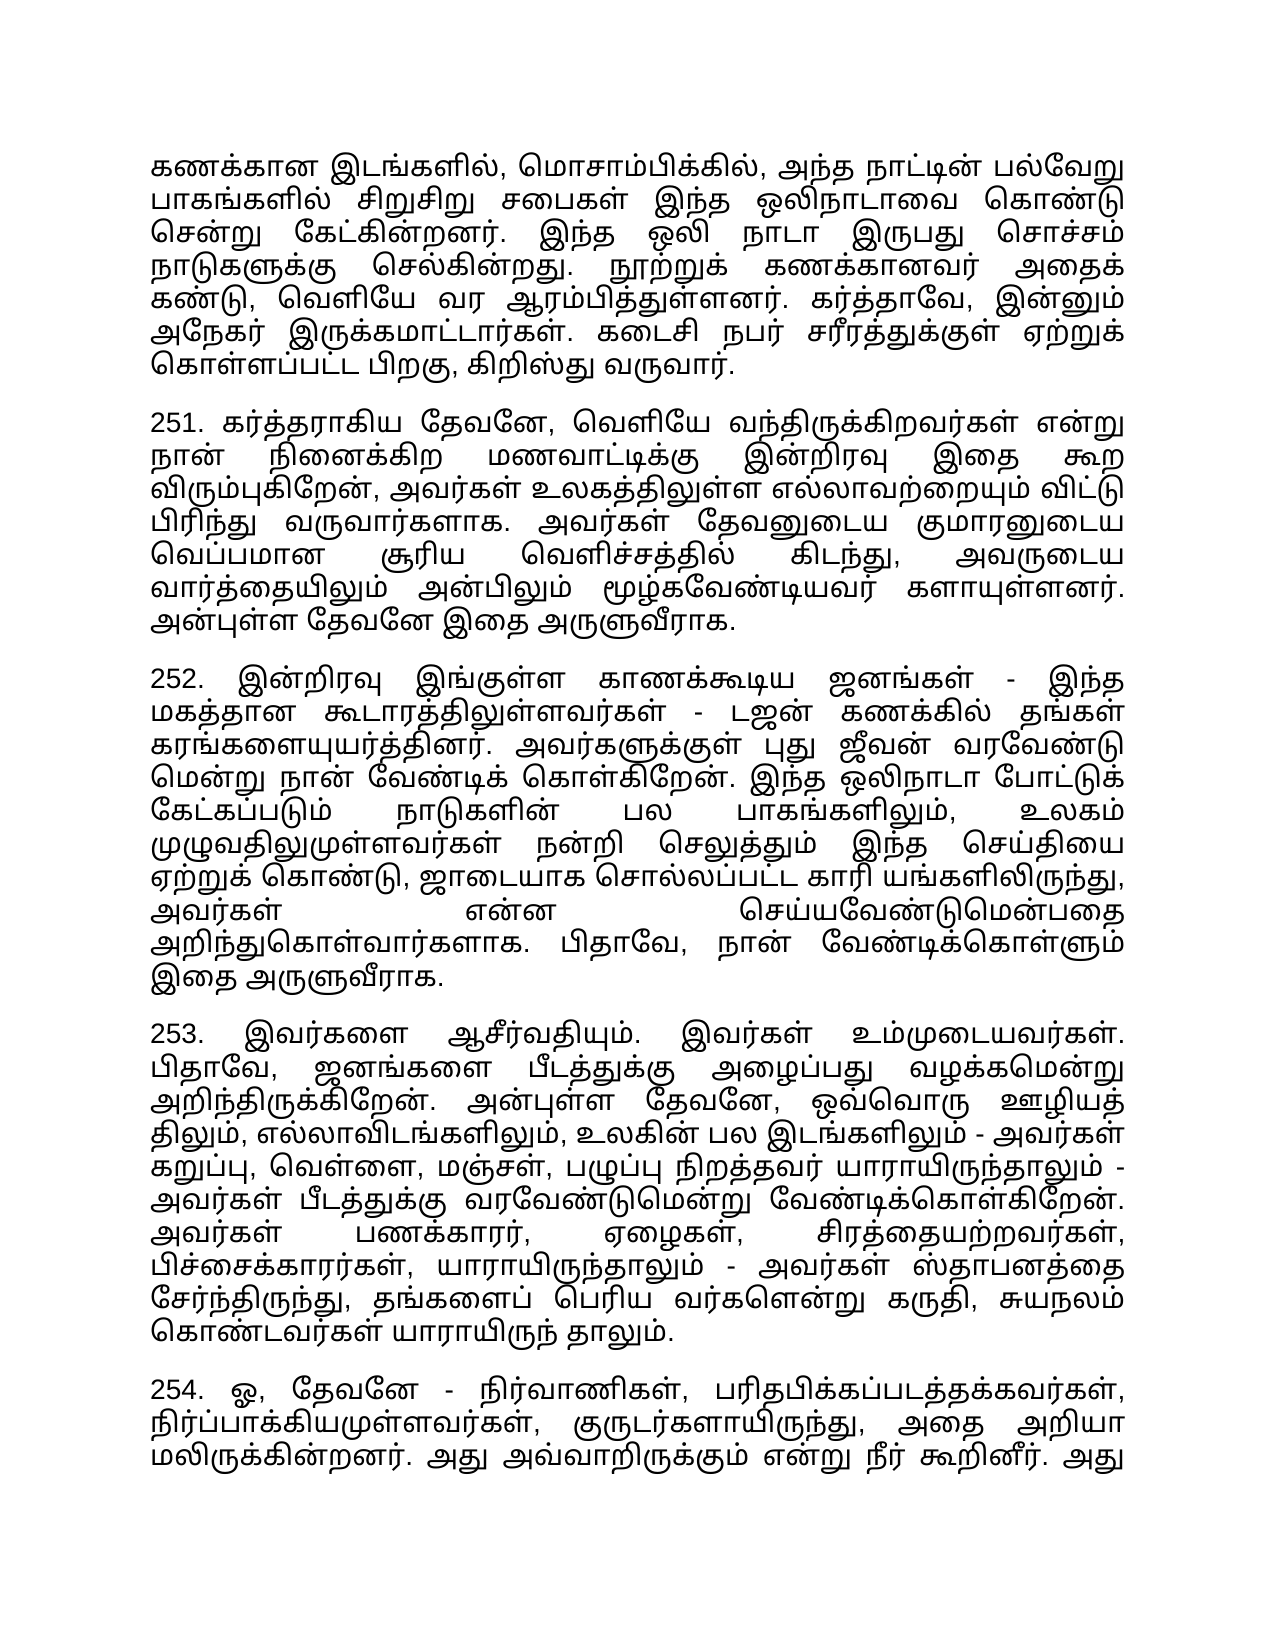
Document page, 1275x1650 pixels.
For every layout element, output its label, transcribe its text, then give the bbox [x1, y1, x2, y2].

text 252. இன்றிரவு இங்குள்ள காணக்கூடிய ஜனங்கள் - இந்த மகத்தான கூடாரத்திலுள்ளவர்கள் - டஜன் கணக்கில் தங்கள் கரங்களையுயர்த்தினர். அவர்களுக்குள் புது ஜீவன் வரவேண்டு மென்று நான் வேண்டிக் கொள்கிறேன். இந்த ஒலிநாடா போட்டுக் கேட்கப்படும் நாடுகளின் பல பாகங்களிலும், உலகம் முழுவதிலுமுள்ளவர்கள் நன்றி செலுத்தும் இந்த செய்தியை ஏற்றுக் கொண்டு, ஜாடையாக சொல்லப்பட்ட காரி யங்களிலிருந்து, அவர்கள் என்ன செய்யவேண்டுமென்பதை அறிந்துகொள்வார்களாக. பிதாவே, நான் வேண்டிக்கொள்ளும் இதை அருளுவீராக. [150, 662, 1125, 992]
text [150, 1373, 1125, 1472]
text 253. இவர்களை ஆசீர்வதியும். இவர்கள் உம்முடையவர்கள். பிதாவே, ஜனங்களை பீடத்துக்கு அழைப்பது வழக்கமென்று அறிந்திருக்கிறேன். அன்புள்ள தேவனே, ஒவ்வொரு ஊழியத் திலும், எல்லாவிடங்களிலும், உலகின் பல இடங்களிலும் - அவர்கள் கறுப்பு, வெள்ளை, மஞ்சள், பழுப்பு நிறத்தவர் யாராயிருந்தாலும் - அவர்கள் பீடத்துக்கு வரவேண்டுமென்று வேண்டிக்கொள்கிறேன். அவர்கள் பணக்காரர், ஏழைகள், சிரத்தையற்றவர்கள், பிச்சைக்காரர்கள், யாராயிருந்தாலும் - அவர்கள் ஸ்தாபனத்தை சேர்ந்திருந்து, தங்களைப் பெரிய வர்களென்று கருதி, சுயநலம் கொண்டவர்கள் யாராயிருந் தாலும். [150, 1017, 1125, 1348]
text 251. கர்த்தராகிய தேவனே, வெளியே வந்திருக்கிறவர்கள் என்று நான் நினைக்கிற மணவாட்டிக்கு இன்றிரவு இதை கூற விரும்புகிறேன், அவர்கள் உலகத்திலுள்ள எல்லாவற்றையும் விட்டு பிரிந்து வருவார்களாக. அவர்கள் தேவனுடைய குமாரனுடைய வெப்பமான சூரிய வெளிச்சத்தில் கிடந்து, அவருடைய வார்த்தையிலும் அன்பிலும் மூழ்கவேண்டியவர் களாயுள்ளனர். அன்புள்ள தேவனே இதை அருளுவீராக. [150, 406, 1125, 637]
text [150, 150, 1125, 381]
